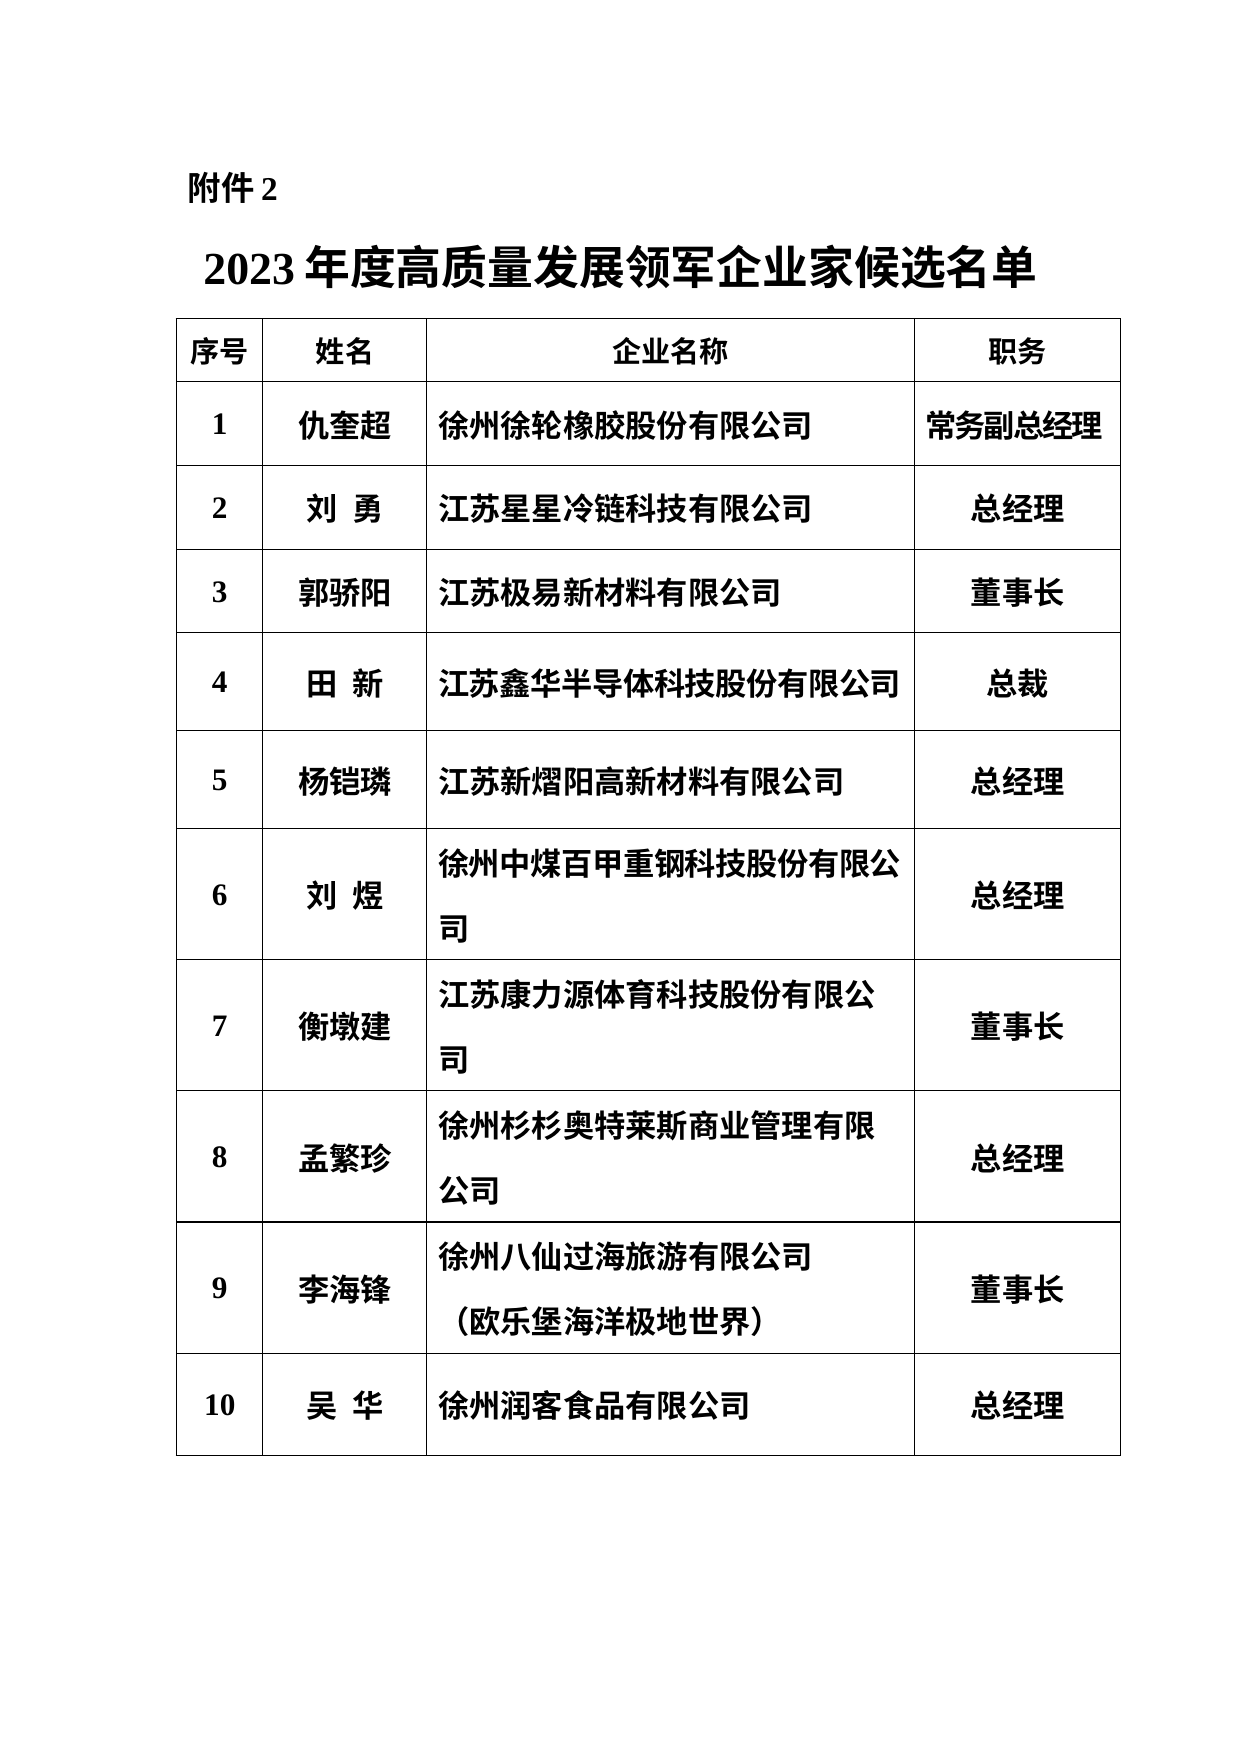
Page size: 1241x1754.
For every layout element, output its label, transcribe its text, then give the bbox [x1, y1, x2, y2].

table_header 职务 [915, 319, 1120, 381]
table_cell 徐州润客食品有限公司 [427, 1354, 914, 1454]
table_cell 2 [177, 466, 262, 548]
table_cell 总经理 [915, 731, 1120, 828]
table_cell 5 [177, 731, 262, 828]
table_cell 衡墩建 [263, 960, 426, 1090]
table_cell 徐州八仙过海旅游有限公司 （欧乐堡海洋极地世界） [427, 1223, 914, 1352]
text 2023年度高质量发展领军企业家候选名单 [187, 231, 1053, 297]
text 附件2 [187, 162, 1053, 210]
table_cell 孟繁珍 [263, 1091, 426, 1221]
table_cell 杨铠璘 [263, 731, 426, 828]
table_cell 徐州杉杉奥特莱斯商业管理有限公司 [427, 1091, 914, 1221]
table_cell 董事长 [915, 1223, 1120, 1352]
table_cell 总经理 [915, 1354, 1120, 1454]
table_cell 总经理 [915, 829, 1120, 959]
table_cell 4 [177, 633, 262, 730]
table_cell 刘 勇 [263, 466, 426, 548]
table_cell 徐州徐轮橡胶股份有限公司 [427, 382, 914, 465]
table_cell 田 新 [263, 633, 426, 730]
table_cell 仇奎超 [263, 382, 426, 465]
table_cell 3 [177, 550, 262, 632]
table_cell 江苏星星冷链科技有限公司 [427, 466, 914, 548]
table_cell 8 [177, 1091, 262, 1221]
table_cell 6 [177, 829, 262, 959]
table_cell 7 [177, 960, 262, 1090]
table_cell 常务副总经理 [915, 382, 1120, 465]
table_cell 江苏新熠阳高新材料有限公司 [427, 731, 914, 828]
table_cell 10 [177, 1354, 262, 1454]
table_header 姓名 [263, 319, 426, 381]
table_cell 总裁 [915, 633, 1120, 730]
table_cell 董事长 [915, 960, 1120, 1090]
table_cell 吴 华 [263, 1354, 426, 1454]
table_header 企业名称 [427, 319, 914, 381]
table_cell 刘 煜 [263, 829, 426, 959]
table_cell 江苏康力源体育科技股份有限公司 [427, 960, 914, 1090]
table_cell 1 [177, 382, 262, 465]
table_cell 9 [177, 1223, 262, 1352]
table_cell 董事长 [915, 550, 1120, 632]
table_cell 总经理 [915, 1091, 1120, 1221]
table_header 序号 [177, 319, 262, 381]
table_cell 总经理 [915, 466, 1120, 548]
table_cell 江苏极易新材料有限公司 [427, 550, 914, 632]
table_cell 李海锋 [263, 1223, 426, 1352]
table_cell 徐州中煤百甲重钢科技股份有限公司 [427, 829, 914, 959]
table_cell 郭骄阳 [263, 550, 426, 632]
table_cell 江苏鑫华半导体科技股份有限公司 [427, 633, 914, 730]
